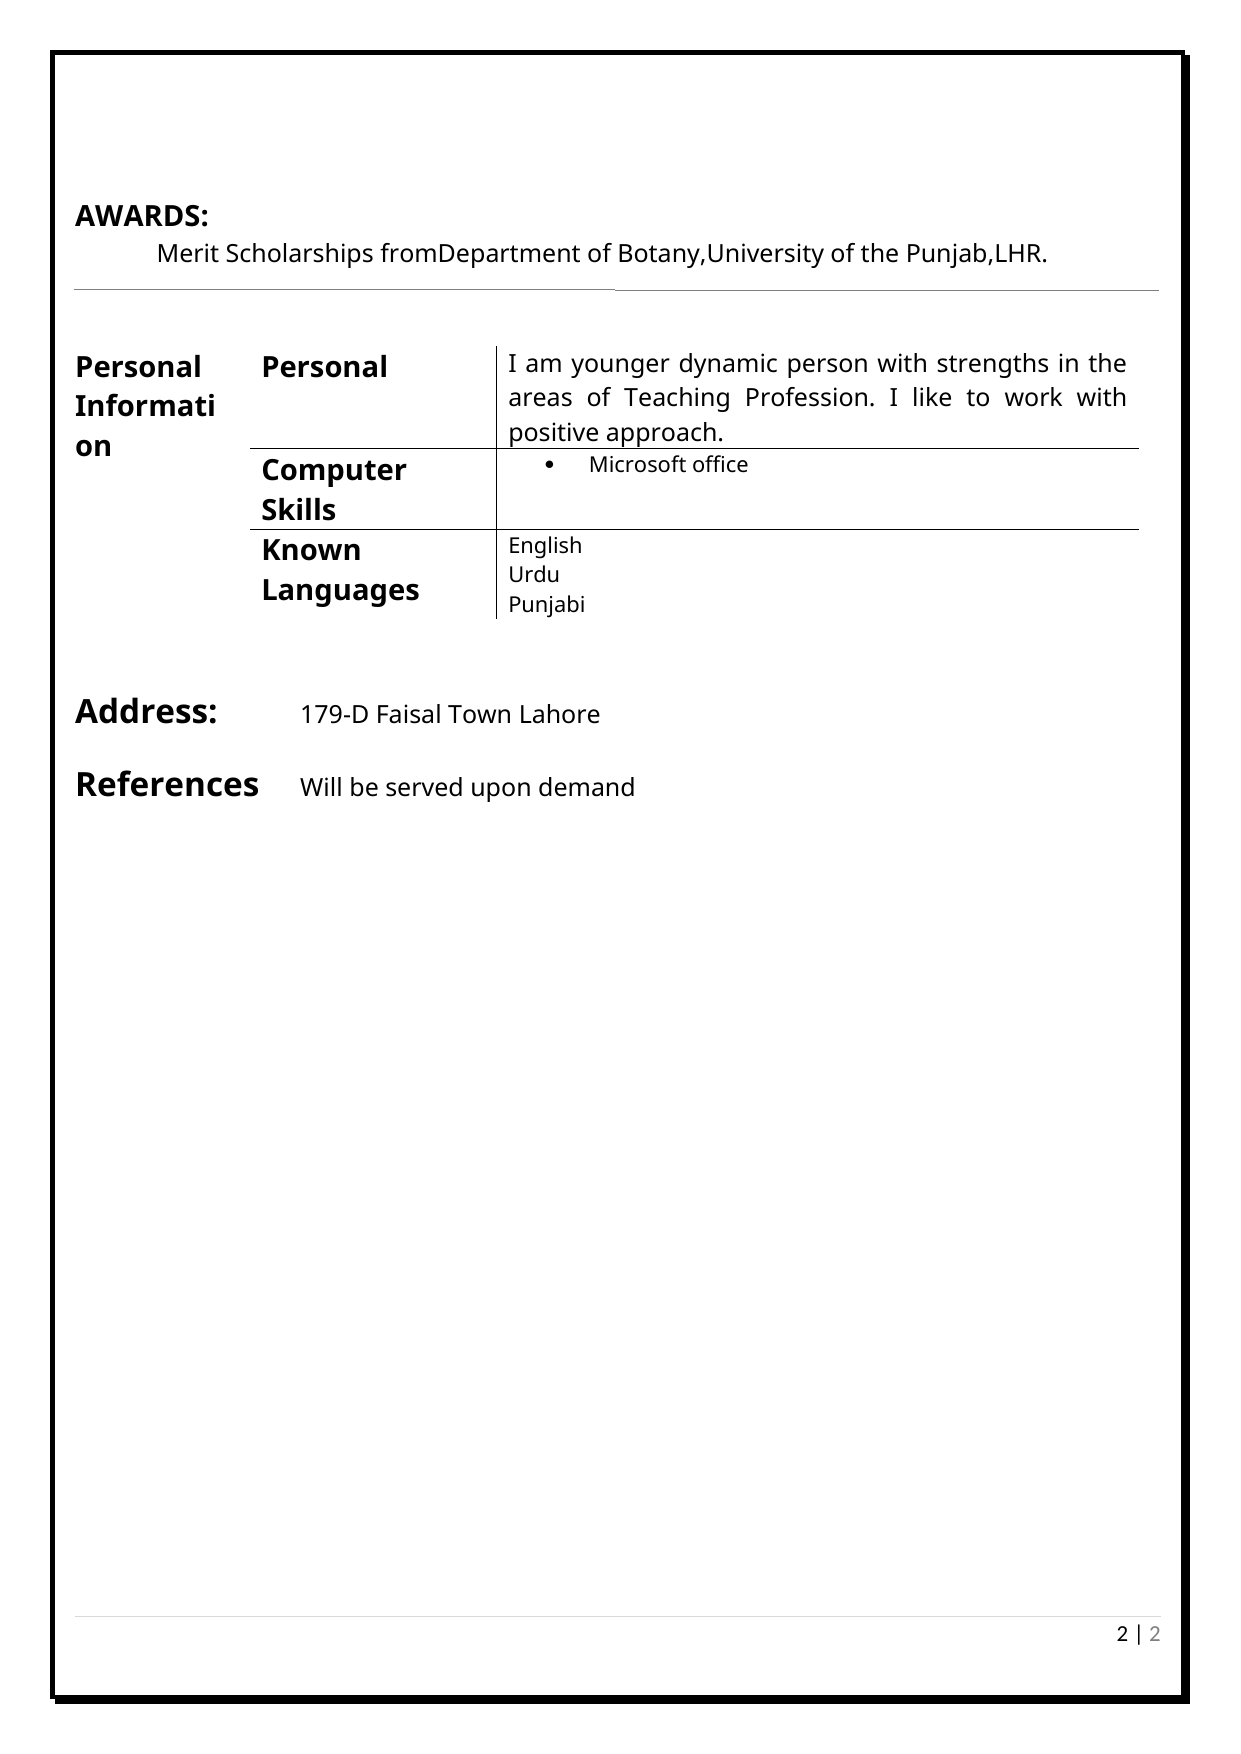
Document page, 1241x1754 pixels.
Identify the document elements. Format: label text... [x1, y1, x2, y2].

text Merit Scholarships fromDepartment of Botany,University of the Punjab,LHR. [150, 236, 1161, 270]
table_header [64, 76, 1146, 235]
table_header [239, 346, 1150, 687]
text Address: 179-D Faisal Town Lahore [75, 688, 1161, 734]
table_header Personal Information [64, 346, 238, 687]
text References Will be served upon demand [75, 761, 1161, 807]
